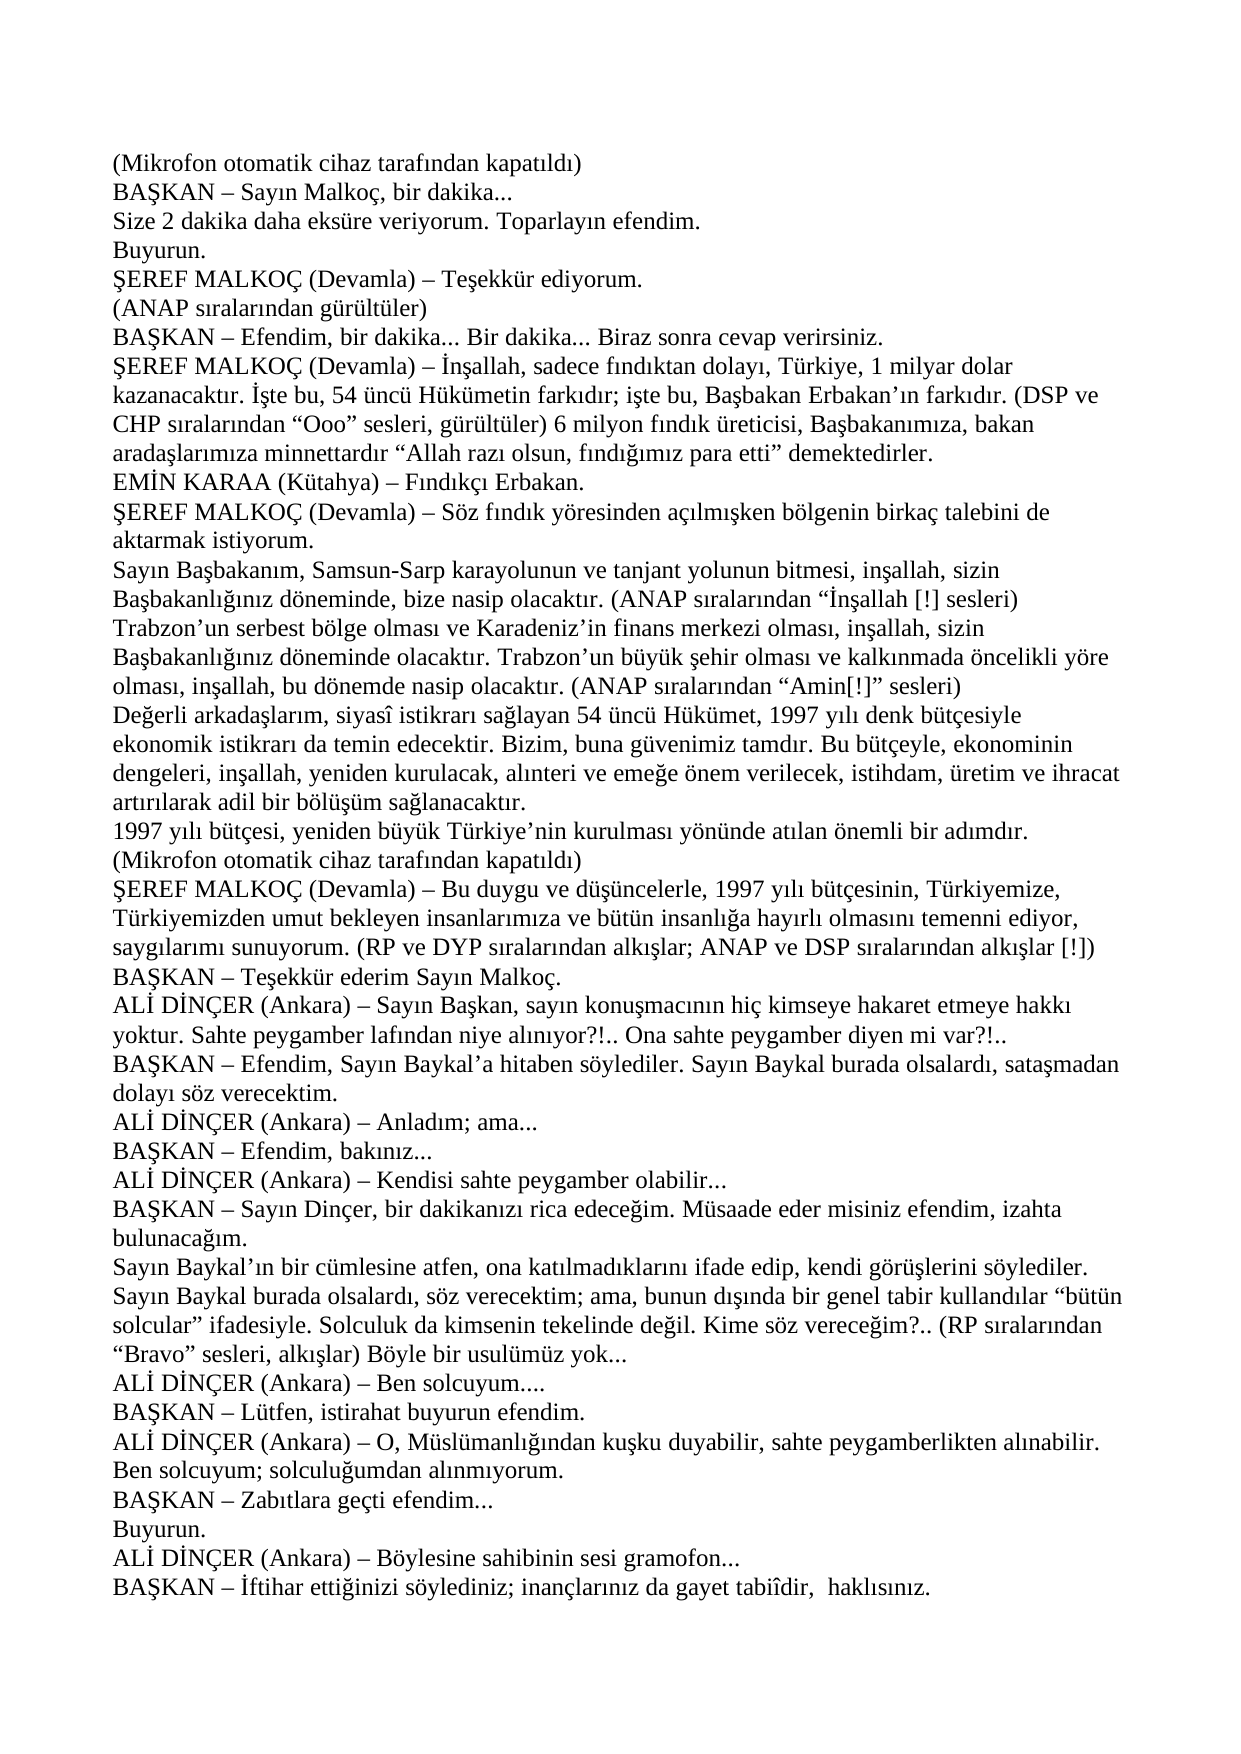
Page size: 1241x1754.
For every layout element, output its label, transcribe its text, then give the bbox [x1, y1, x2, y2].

text BAŞKAN – Efendim, Sayın Baykal’a hitaben söylediler. Sayın Baykal burada olsalardı, sataşmadan dolayı söz verecektim. [112, 1048, 1128, 1107]
text BAŞKAN – Efendim, bakınız... [112, 1136, 1128, 1165]
text ALİ DİNÇER (Ankara) – O, Müslümanlığından kuşku duyabilir, sahte peygamberlikten alınabilir. Ben solcuyum; solculuğumdan alınmıyorum. [112, 1426, 1128, 1484]
text Size 2 dakika daha eksüre veriyorum. Toparlayın efendim. [112, 206, 1128, 235]
text BAŞKAN – İftihar ettiğinizi söylediniz; inançlarınız da gayet tabiîdir, haklısınız. [112, 1572, 1128, 1601]
text BAŞKAN – Efendim, bir dakika... Bir dakika... Biraz sonra cevap verirsiniz. [112, 322, 1128, 351]
text 1997 yılı bütçesi, yeniden büyük Türkiye’nin kurulması yönünde atılan önemli bir adımdır. [112, 816, 1128, 845]
text BAŞKAN – Sayın Malkoç, bir dakika... [112, 177, 1128, 206]
text (Mikrofon otomatik cihaz tarafından kapatıldı) [112, 845, 1128, 874]
text ALİ DİNÇER (Ankara) – Anladım; ama... [112, 1107, 1128, 1136]
text ALİ DİNÇER (Ankara) – Ben solcuyum.... [112, 1368, 1128, 1397]
text ŞEREF MALKOÇ (Devamla) – Söz fındık yöresinden açılmışken bölgenin birkaç talebini de aktarmak istiyorum. [112, 496, 1128, 554]
text ALİ DİNÇER (Ankara) – Böylesine sahibinin sesi gramofon... [112, 1543, 1128, 1572]
text (ANAP sıralarından gürültüler) [112, 293, 1128, 322]
text BAŞKAN – Teşekkür ederim Sayın Malkoç. [112, 961, 1128, 990]
text ŞEREF MALKOÇ (Devamla) – İnşallah, sadece fındıktan dolayı, Türkiye, 1 milyar dolar kazanacaktır. İşte bu, 54 üncü Hükümetin farkıdır; işte bu, Başbakan Erbakan’ın farkıdır. (DSP ve CHP sıralarından “Ooo” sesleri, gürültüler) 6 milyon fındık üreticisi, Başbakanımıza, bakan aradaşlarımıza minnettardır “Allah razı olsun, fındığımız para etti” demektedirler. [112, 351, 1128, 467]
text Sayın Başbakanım, Samsun-Sarp karayolunun ve tanjant yolunun bitmesi, inşallah, sizin Başbakanlığınız döneminde, bize nasip olacaktır. (ANAP sıralarından “İnşallah [!] sesleri) Trabzon’un serbest bölge olması ve Karadeniz’in finans merkezi olması, inşallah, sizin Başbakanlığınız döneminde olacaktır. Trabzon’un büyük şehir olması ve kalkınmada öncelikli yöre olması, inşallah, bu dönemde nasip olacaktır. (ANAP sıralarından “Amin[!]” sesleri) [112, 554, 1128, 700]
text ŞEREF MALKOÇ (Devamla) – Bu duygu ve düşüncelerle, 1997 yılı bütçesinin, Türkiyemize, Türkiyemizden umut bekleyen insanlarımıza ve bütün insanlığa hayırlı olmasını temenni ediyor, saygılarımı sunuyorum. (RP ve DYP sıralarından alkışlar; ANAP ve DSP sıralarından alkışlar [!]) [112, 874, 1128, 961]
text Değerli arkadaşlarım, siyasî istikrarı sağlayan 54 üncü Hükümet, 1997 yılı denk bütçesiyle ekonomik istikrarı da temin edecektir. Bizim, buna güvenimiz tamdır. Bu bütçeyle, ekonominin dengeleri, inşallah, yeniden kurulacak, alınteri ve emeğe önem verilecek, istihdam, üretim ve ihracat artırılarak adil bir bölüşüm sağlanacaktır. [112, 700, 1128, 816]
text Buyurun. [112, 1513, 1128, 1543]
text Buyurun. [112, 235, 1128, 264]
text BAŞKAN – Zabıtlara geçti efendim... [112, 1484, 1128, 1513]
text EMİN KARAA (Kütahya) – Fındıkçı Erbakan. [112, 467, 1128, 496]
text BAŞKAN – Sayın Dinçer, bir dakikanızı rica edeceğim. Müsaade eder misiniz efendim, izahta bulunacağım. [112, 1194, 1128, 1252]
text BAŞKAN – Lütfen, istirahat buyurun efendim. [112, 1397, 1128, 1426]
text ŞEREF MALKOÇ (Devamla) – Teşekkür ediyorum. [112, 264, 1128, 293]
text ALİ DİNÇER (Ankara) – Kendisi sahte peygamber olabilir... [112, 1165, 1128, 1194]
text (Mikrofon otomatik cihaz tarafından kapatıldı) [112, 148, 1128, 177]
text ALİ DİNÇER (Ankara) – Sayın Başkan, sayın konuşmacının hiç kimseye hakaret etmeye hakkı yoktur. Sahte peygamber lafından niye alınıyor?!.. Ona sahte peygamber diyen mi var?!.. [112, 990, 1128, 1048]
text Sayın Baykal’ın bir cümlesine atfen, ona katılmadıklarını ifade edip, kendi görüşlerini söylediler. Sayın Baykal burada olsalardı, söz verecektim; ama, bunun dışında bir genel tabir kullandılar “bütün solcular” ifadesiyle. Solculuk da kimsenin tekelinde değil. Kime söz vereceğim?.. (RP sıralarından “Bravo” sesleri, alkışlar) Böyle bir usulümüz yok... [112, 1252, 1128, 1368]
